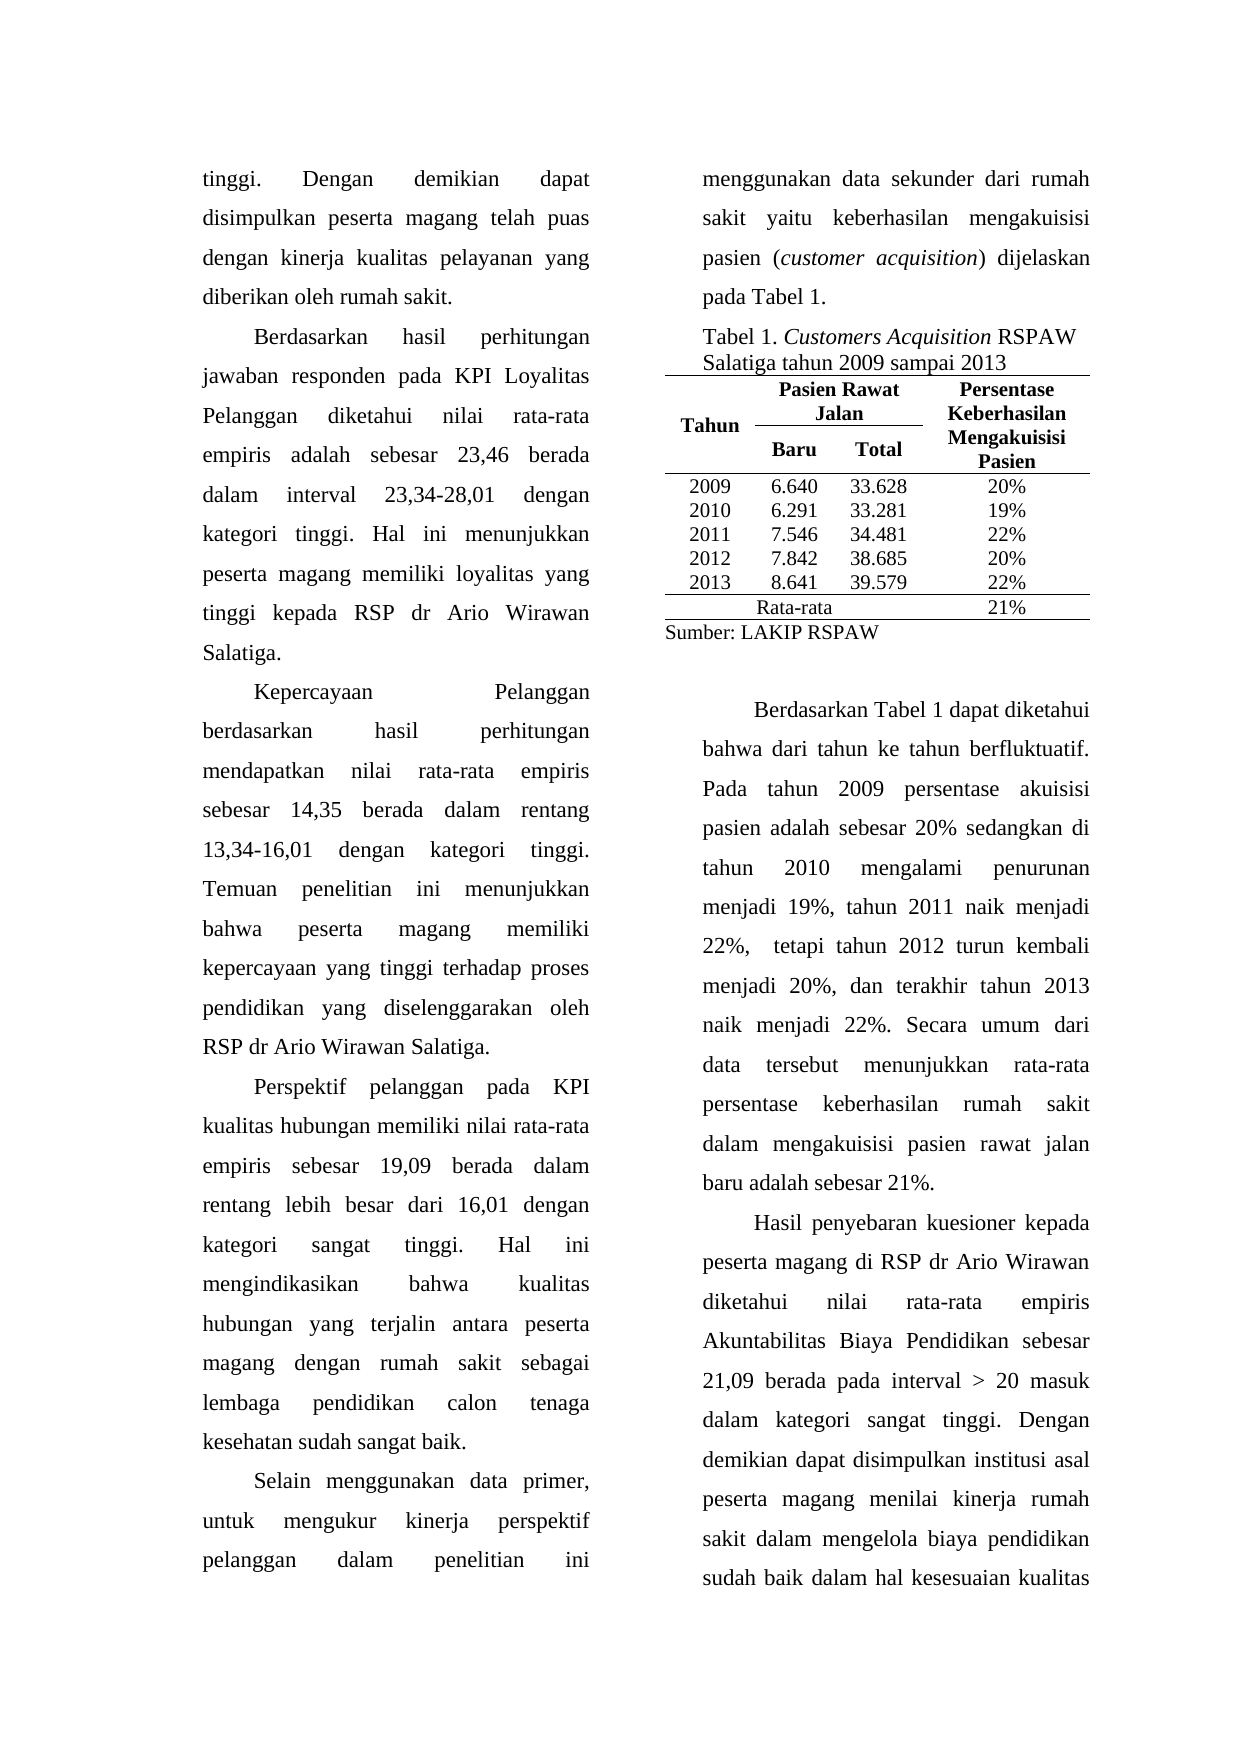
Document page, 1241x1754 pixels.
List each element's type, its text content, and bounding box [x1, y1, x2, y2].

table_cell 22% [923, 522, 1090, 546]
table_header Persentase Keberhasilan Mengakuisisi Pasien [923, 376, 1090, 473]
table_cell 2012 [665, 546, 755, 570]
table_cell 8.641 [755, 570, 833, 594]
table_cell Rata-rata [665, 595, 923, 619]
table_cell 38.685 [834, 546, 923, 570]
text Sumber: LAKIP RSPAW [665, 620, 1090, 644]
list Tabel 1. Customers Acquisition RSPAW Salatiga tahun 2009 sampai 2013 [702, 323, 1090, 375]
table_cell 6.291 [755, 498, 833, 522]
table_cell 19% [923, 498, 1090, 522]
table_cell 21% [923, 595, 1090, 619]
table_cell 33.628 [834, 474, 923, 498]
table_cell 2013 [665, 570, 755, 594]
table_cell 20% [923, 474, 1090, 498]
list Kepercayaan Pelanggan berdasarkan hasil perhitungan mendapatkan nilai rata-rata empiris sebesar 14,35 berada dalam rentang 13,34-16,01 dengan kategori tinggi. Temuan penelitian ini menunjukkan bahwa peserta magang memiliki kepercayaan yang tinggi terhadap proses pendidikan yang diselenggarakan oleh RSP dr Ario Wirawan Salatiga. [202, 678, 590, 1060]
table_cell 2009 [665, 474, 755, 498]
table_cell Total [834, 426, 923, 473]
list Selain menggunakan data primer, untuk mengukur kinerja perspektif pelanggan dalam penelitian ini menggunakan data sekunder dari rumah sakit yaitu keberhasilan mengakuisisi pasien (customer acquisition) dijelaskan pada Tabel 1. [202, 1468, 590, 1573]
table_cell 2011 [665, 522, 755, 546]
list Perspektif pelanggan pada KPI kualitas hubungan memiliki nilai rata-rata empiris sebesar 19,09 berada dalam rentang lebih besar dari 16,01 dengan kategori sangat tinggi. Hal ini mengindikasikan bahwa kualitas hubungan yang terjalin antara peserta magang dengan rumah sakit sebagai lembaga pendidikan calon tenaga kesehatan sudah sangat baik. [202, 1073, 590, 1454]
table_cell 22% [923, 570, 1090, 594]
list Selain menggunakan data primer, untuk mengukur kinerja perspektif pelanggan dalam penelitian ini menggunakan data sekunder dari rumah sakit yaitu keberhasilan mengakuisisi pasien (customer acquisition) dijelaskan pada Tabel 1. [702, 165, 1090, 309]
table_cell 7.842 [755, 546, 833, 570]
table_header Pasien Rawat Jalan [755, 376, 923, 424]
table_cell 7.546 [755, 522, 833, 546]
table_cell 20% [923, 546, 1090, 570]
table_header Tahun [665, 376, 755, 473]
table_cell Baru [755, 426, 833, 473]
table_cell 39.579 [834, 570, 923, 594]
table_cell 33.281 [834, 498, 923, 522]
table_cell 34.481 [834, 522, 923, 546]
table_cell 6.640 [755, 474, 833, 498]
list Berdasarkan hasil perhitungan jawaban responden pada KPI Loyalitas Pelanggan diketahui nilai rata-rata empiris adalah sebesar 23,46 berada dalam interval 23,34-28,01 dengan kategori tinggi. Hal ini menunjukkan peserta magang memiliki loyalitas yang tinggi kepada RSP dr Ario Wirawan Salatiga. [202, 323, 590, 665]
list Berdasarkan Tabel 1 dapat diketahui bahwa dari tahun ke tahun berfluktuatif. Pada tahun 2009 persentase akuisisi pasien adalah sebesar 20% sedangkan di tahun 2010 mengalami penurunan menjadi 19%, tahun 2011 naik menjadi 22%, tetapi tahun 2012 turun kembali menjadi 20%, dan terakhir tahun 2013 naik menjadi 22%. Secara umum dari data tersebut menunjukkan rata-rata persentase keberhasilan rumah sakit dalam mengakuisisi pasien rawat jalan baru adalah sebesar 21%. [702, 696, 1090, 1196]
table_cell 2010 [665, 498, 755, 522]
